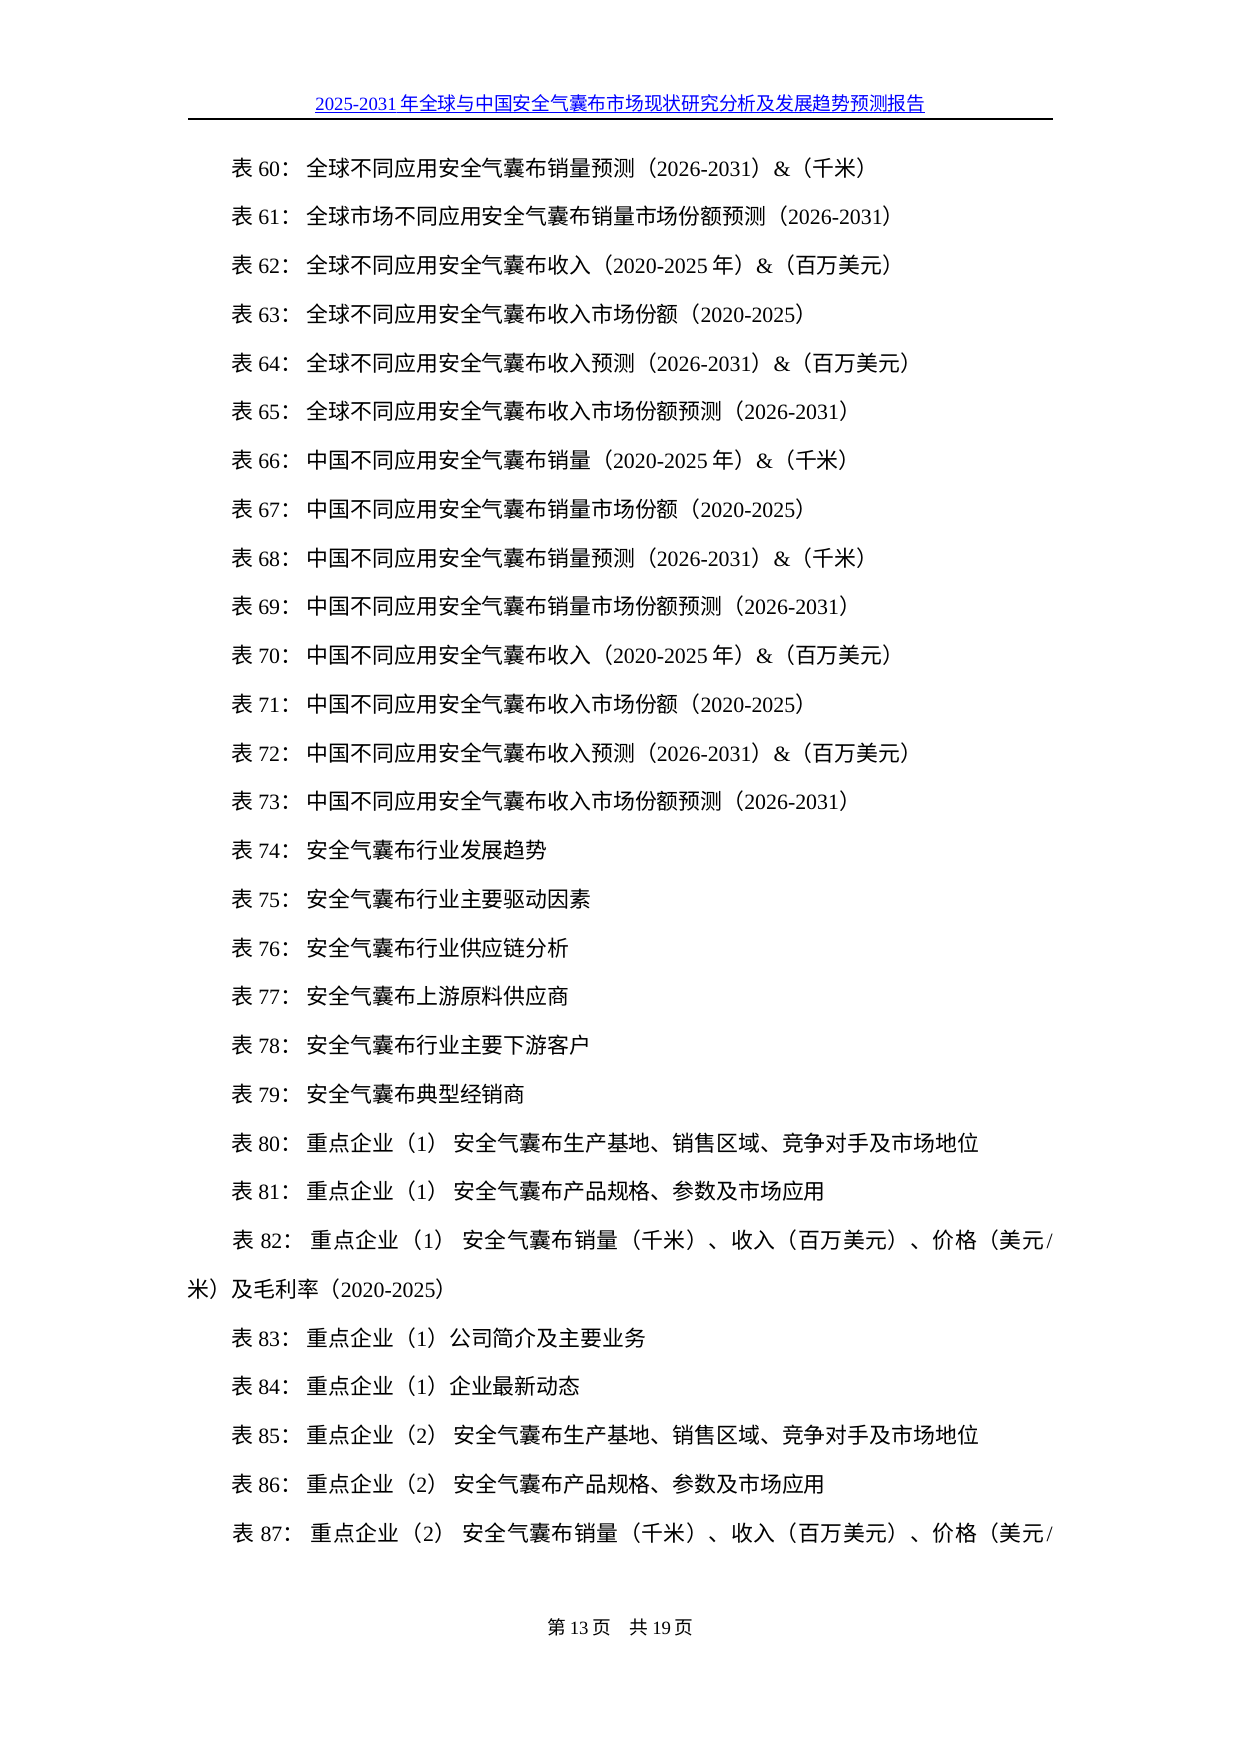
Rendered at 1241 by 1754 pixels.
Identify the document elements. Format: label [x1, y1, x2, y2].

text [187, 150, 1053, 1548]
